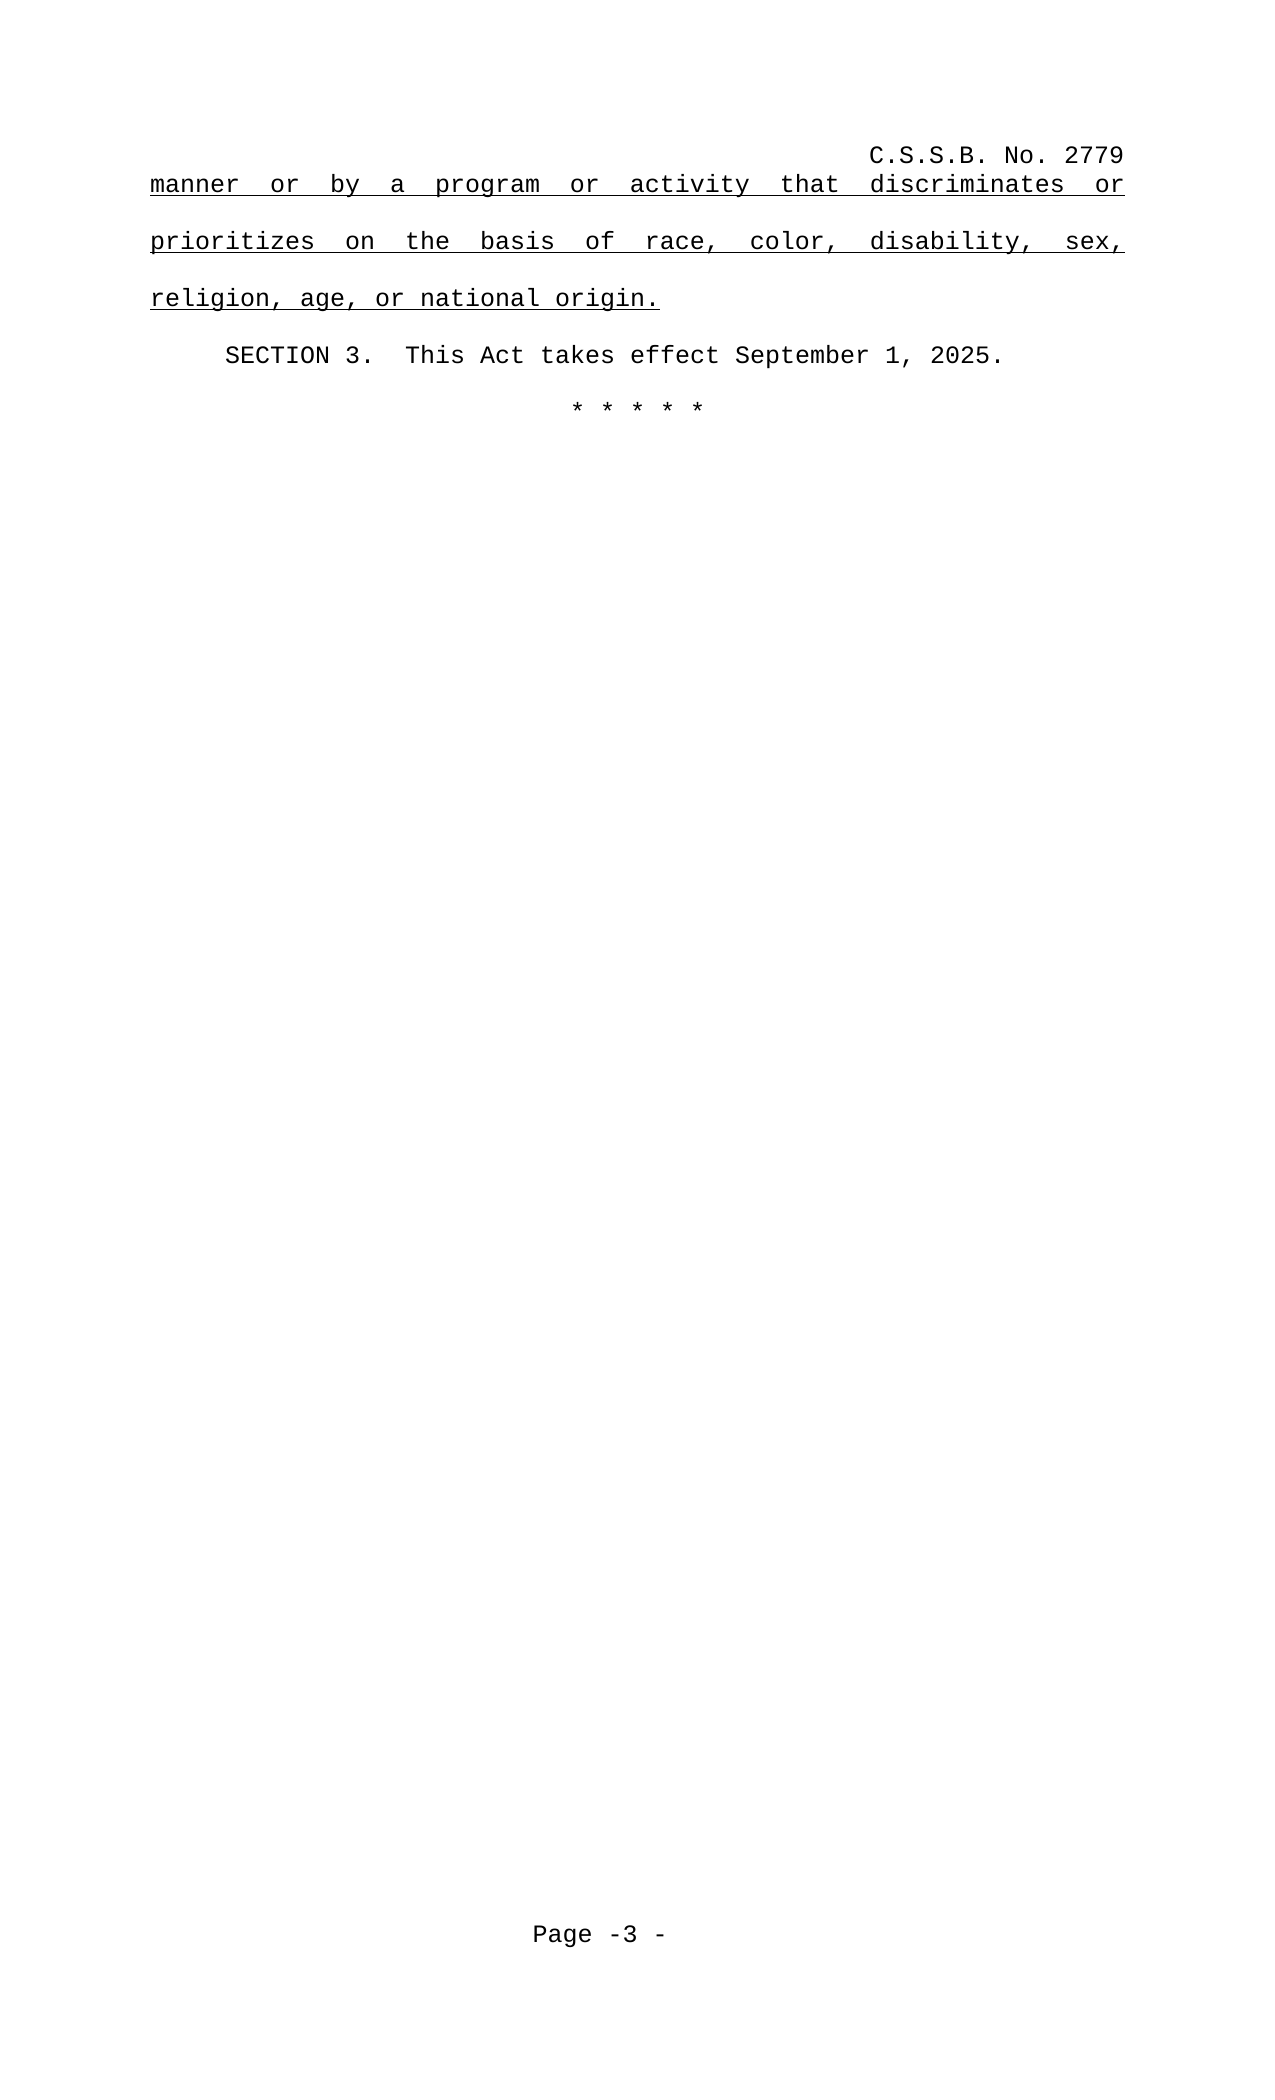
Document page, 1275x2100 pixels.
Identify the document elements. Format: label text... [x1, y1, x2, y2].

text SECTION 3. This Act takes effect September 1, 2025. [150, 342, 1125, 371]
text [150, 171, 1125, 195]
text * * * * * [150, 399, 1125, 428]
